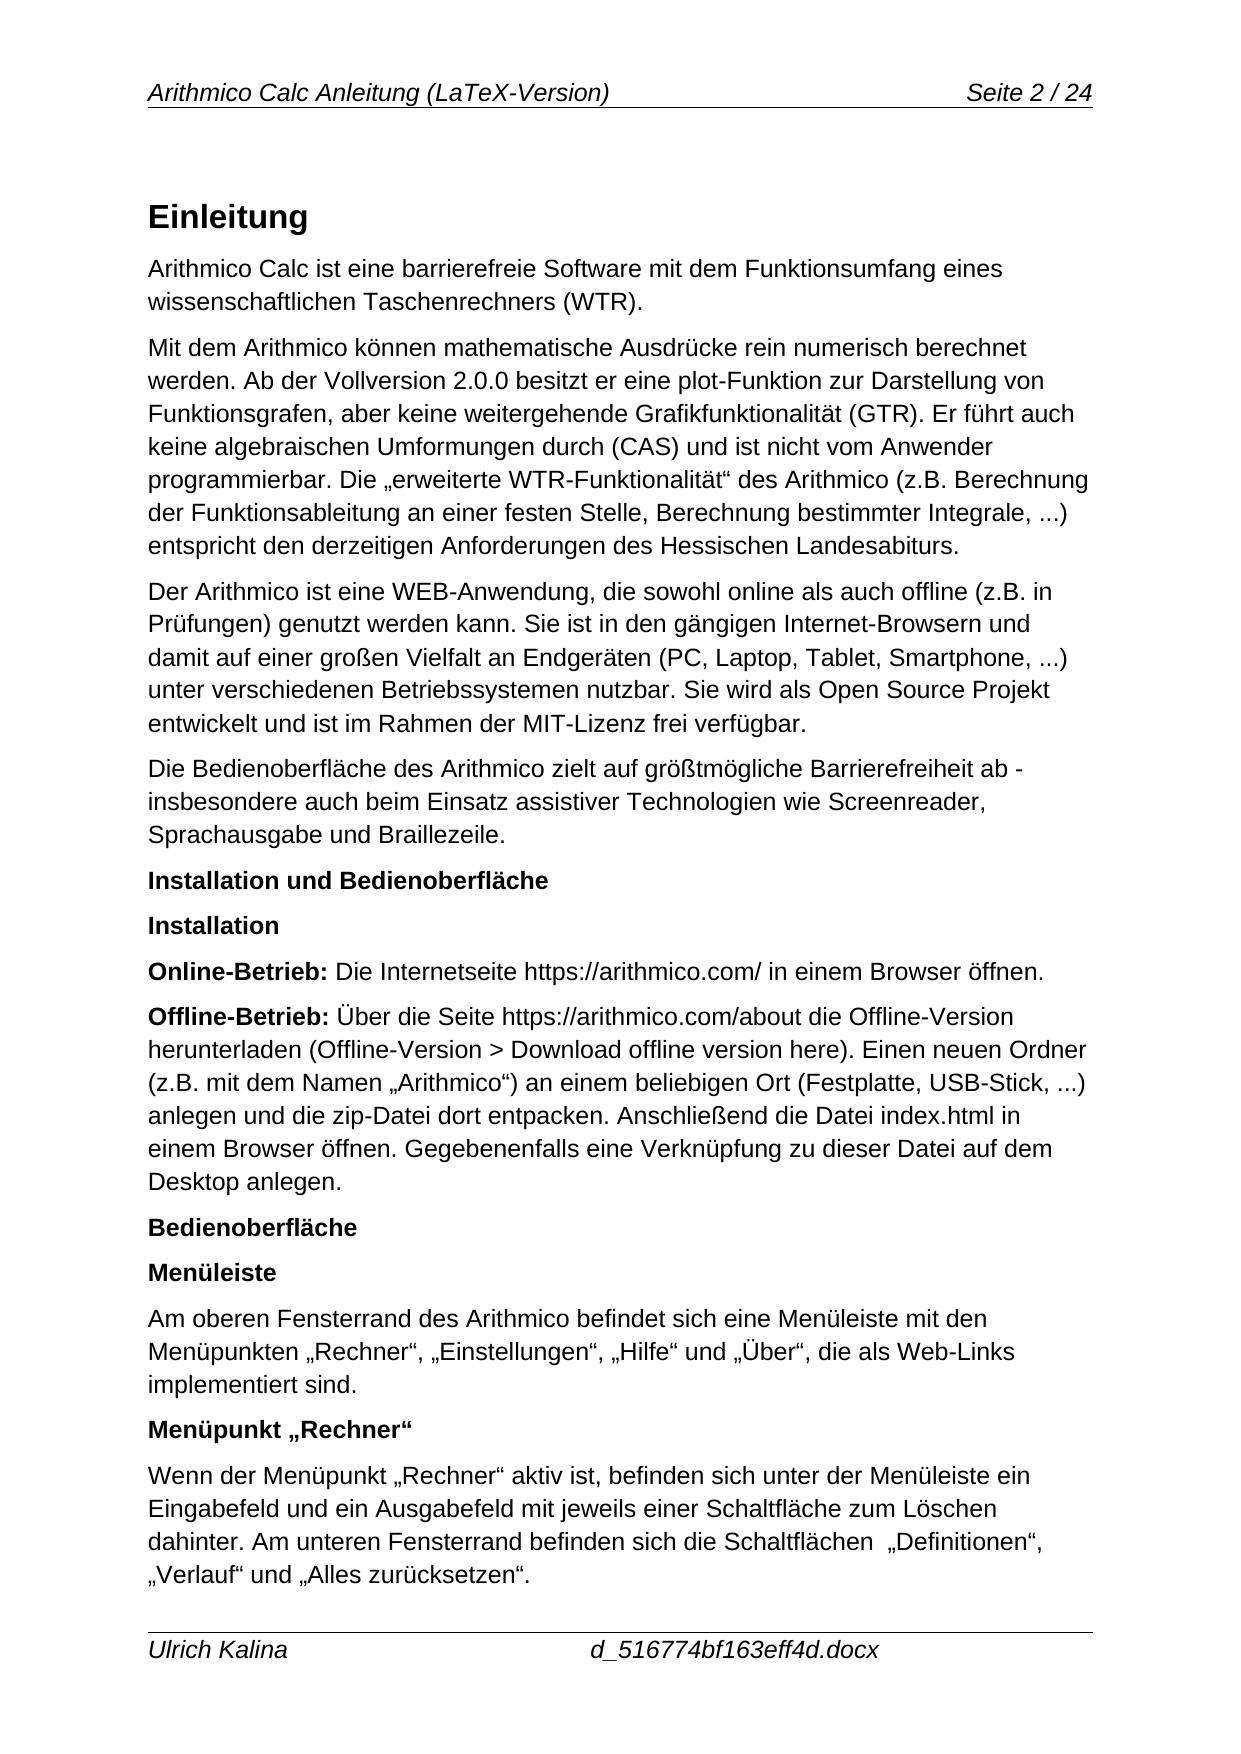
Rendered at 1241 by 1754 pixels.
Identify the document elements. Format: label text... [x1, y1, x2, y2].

subtitle Menüleiste [148, 1258, 1093, 1287]
subtitle Installation [148, 911, 1093, 940]
subtitle Installation und Bedienoberfläche [148, 866, 1093, 894]
subtitle Bedienoberfläche [148, 1213, 1093, 1242]
subtitle Menüpunkt „Rechner“ [148, 1415, 1093, 1444]
subtitle Einleitung [148, 198, 1093, 236]
text Der Arithmico ist eine WEB-Anwendung, die sowohl online als auch offline (z.B. in Prüfungen) genutzt werden kann. Sie ist in den gängigen Internet-Browsern und damit auf einer großen Vielfalt an Endgeräten (PC, Laptop, Tablet, Smartphone, ...) unter verschiedenen Betriebssystemen nutzbar. Sie wird als Open Source Projekt entwickelt und ist im Rahmen der MIT-Lizenz frei verfügbar. [148, 576, 1093, 737]
text Arithmico Calc ist eine barrierefreie Software mit dem Funktionsumfang eines wissenschaftlichen Taschenrechners (WTR). [148, 254, 1093, 316]
text Am oberen Fensterrand des Arithmico befindet sich eine Menüleiste mit den Menüpunkten „Rechner“, „Einstellungen“, „Hilfe“ und „Über“, die als Web-Links implementiert sind. [148, 1304, 1093, 1399]
text Mit dem Arithmico können mathematische Ausdrücke rein numerisch berechnet werden. Ab der Vollversion 2.0.0 besitzt er eine plot-Funktion zur Darstellung von Funktionsgrafen, aber keine weitergehende Grafikfunktionalität (GTR). Er führt auch keine algebraischen Umformungen durch (CAS) und ist nicht vom Anwender programmierbar. Die „erweiterte WTR-Funktionalität“ des Arithmico (z.B. Berechnung der Funktionsableitung an einer festen Stelle, Berechnung bestimmter Integrale, ...) entspricht den derzeitigen Anforderungen des Hessischen Landesabiturs. [148, 333, 1093, 560]
text Wenn der Menüpunkt „Rechner“ aktiv ist, befinden sich unter der Menüleiste ein Eingabefeld und ein Ausgabefeld mit jeweils einer Schaltfläche zum Löschen dahinter. Am unteren Fensterrand befinden sich die Schaltflächen „Definitionen“, „Verlauf“ und „Alles zurücksetzen“. [148, 1461, 1093, 1589]
text Die Bedienoberfläche des Arithmico zielt auf größtmögliche Barrierefreiheit ab - insbesondere auch beim Einsatz assistiver Technologien wie Screenreader, Sprachausgabe und Braillezeile. [148, 754, 1093, 849]
text Online-Betrieb: Die Internetseite https://arithmico.com/ in einem Browser öffnen. [148, 957, 1093, 985]
text Offline-Betrieb: Über die Seite https://arithmico.com/about die Offline-Version herunterladen (Offline-Version > Download offline version here). Einen neuen Ordner (z.B. mit dem Namen „Arithmico“) an einem beliebigen Ort (Festplatte, USB-Stick, ...) anlegen und die zip-Datei dort entpacken. Anschließend die Datei index.html in einem Browser öffnen. Gegebenenfalls eine Verknüpfung zu dieser Datei auf dem Desktop anlegen. [148, 1002, 1093, 1196]
